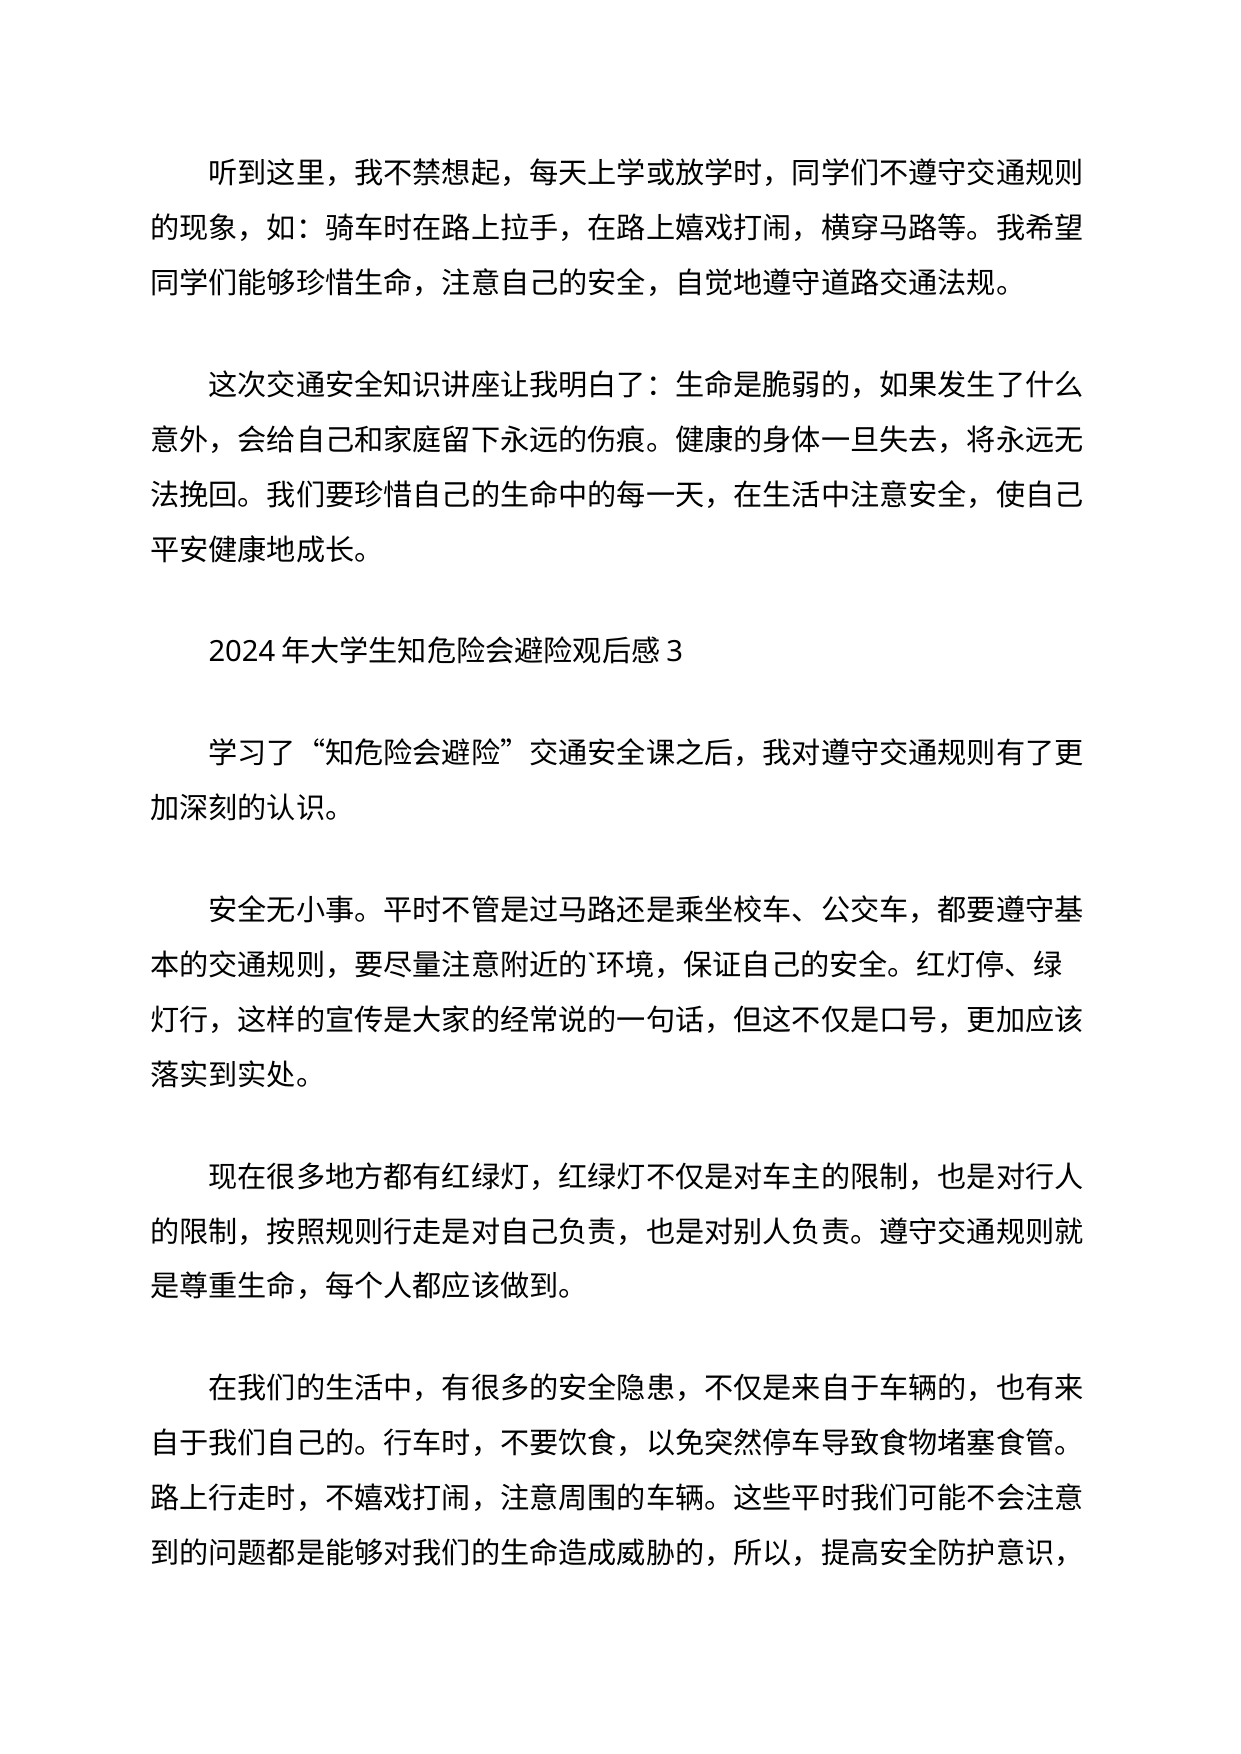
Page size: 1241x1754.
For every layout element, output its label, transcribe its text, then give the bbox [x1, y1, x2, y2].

text 学习了“知危险会避险”交通安全课之后，我对遵守交通规则有了更加深刻的认识。 [150, 730, 1090, 827]
text 2024年大学生知危险会避险观后感3 [150, 628, 1090, 670]
text 这次交通安全知识讲座让我明白了：生命是脆弱的，如果发生了什么意外，会给自己和家庭留下永远的伤痕。健康的身体一旦失去，将永远无法挽回。我们要珍惜自己的生命中的每一天，在生活中注意安全，使自己平安健康地成长。 [150, 362, 1090, 568]
text 听到这里，我不禁想起，每天上学或放学时，同学们不遵守交通规则的现象，如：骑车时在路上拉手，在路上嬉戏打闹，横穿马路等。我希望同学们能够珍惜生命，注意自己的安全，自觉地遵守道路交通法规。 [150, 150, 1090, 302]
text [150, 1365, 1090, 1572]
text 安全无小事。平时不管是过马路还是乘坐校车、公交车，都要遵守基本的交通规则，要尽量注意附近的`环境，保证自己的安全。红灯停、绿灯行，这样的宣传是大家的经常说的一句话，但这不仅是口号，更加应该落实到实处。 [150, 887, 1090, 1094]
text 现在很多地方都有红绿灯，红绿灯不仅是对车主的限制，也是对行人的限制，按照规则行走是对自己负责，也是对别人负责。遵守交通规则就是尊重生命，每个人都应该做到。 [150, 1153, 1090, 1305]
